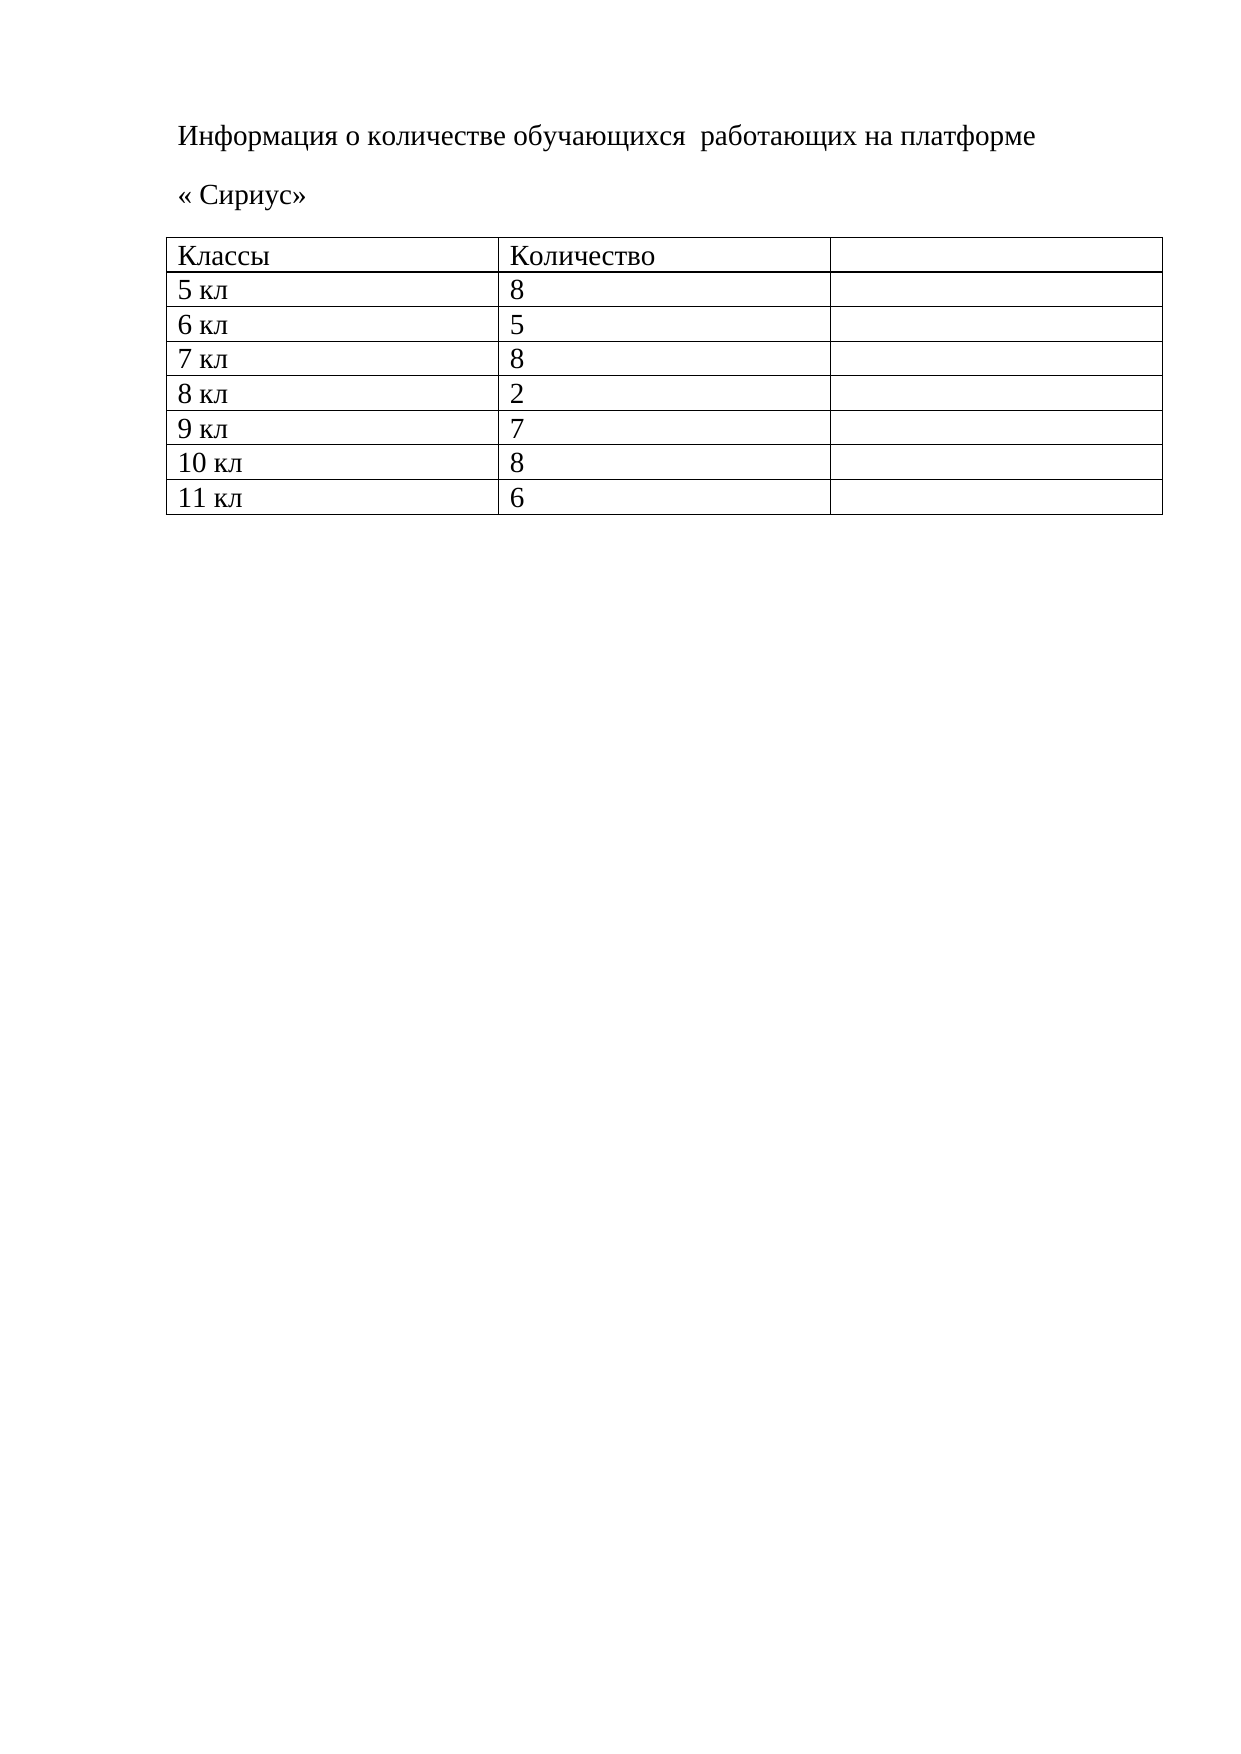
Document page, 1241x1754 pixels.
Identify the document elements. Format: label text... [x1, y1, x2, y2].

table_cell [831, 307, 1162, 341]
text Информация о количестве обучающихся работающих на платформе [177, 118, 1152, 152]
table_cell 9 кл [167, 411, 498, 444]
table_cell 6 [499, 480, 830, 513]
table_cell 7 [499, 411, 830, 444]
table_cell 11 кл [167, 480, 498, 513]
table_cell [831, 480, 1162, 513]
table_header Классы [167, 238, 498, 271]
table_cell 8 [499, 445, 830, 479]
table_header [831, 238, 1162, 271]
table_header Количество [499, 238, 830, 271]
table_cell 5 [499, 307, 830, 341]
table_cell [831, 273, 1162, 306]
table_cell [831, 376, 1162, 410]
table_cell [831, 445, 1162, 479]
table_cell 8 кл [167, 376, 498, 410]
table_cell 6 кл [167, 307, 498, 341]
table_cell 8 [499, 273, 830, 306]
table_cell 8 [499, 342, 830, 375]
table_cell [831, 342, 1162, 375]
table_cell 2 [499, 376, 830, 410]
table_cell [831, 411, 1162, 444]
table_cell 10 кл [167, 445, 498, 479]
text « Сириус» [177, 177, 1152, 211]
table_cell 7 кл [167, 342, 498, 375]
table_cell 5 кл [167, 273, 498, 306]
